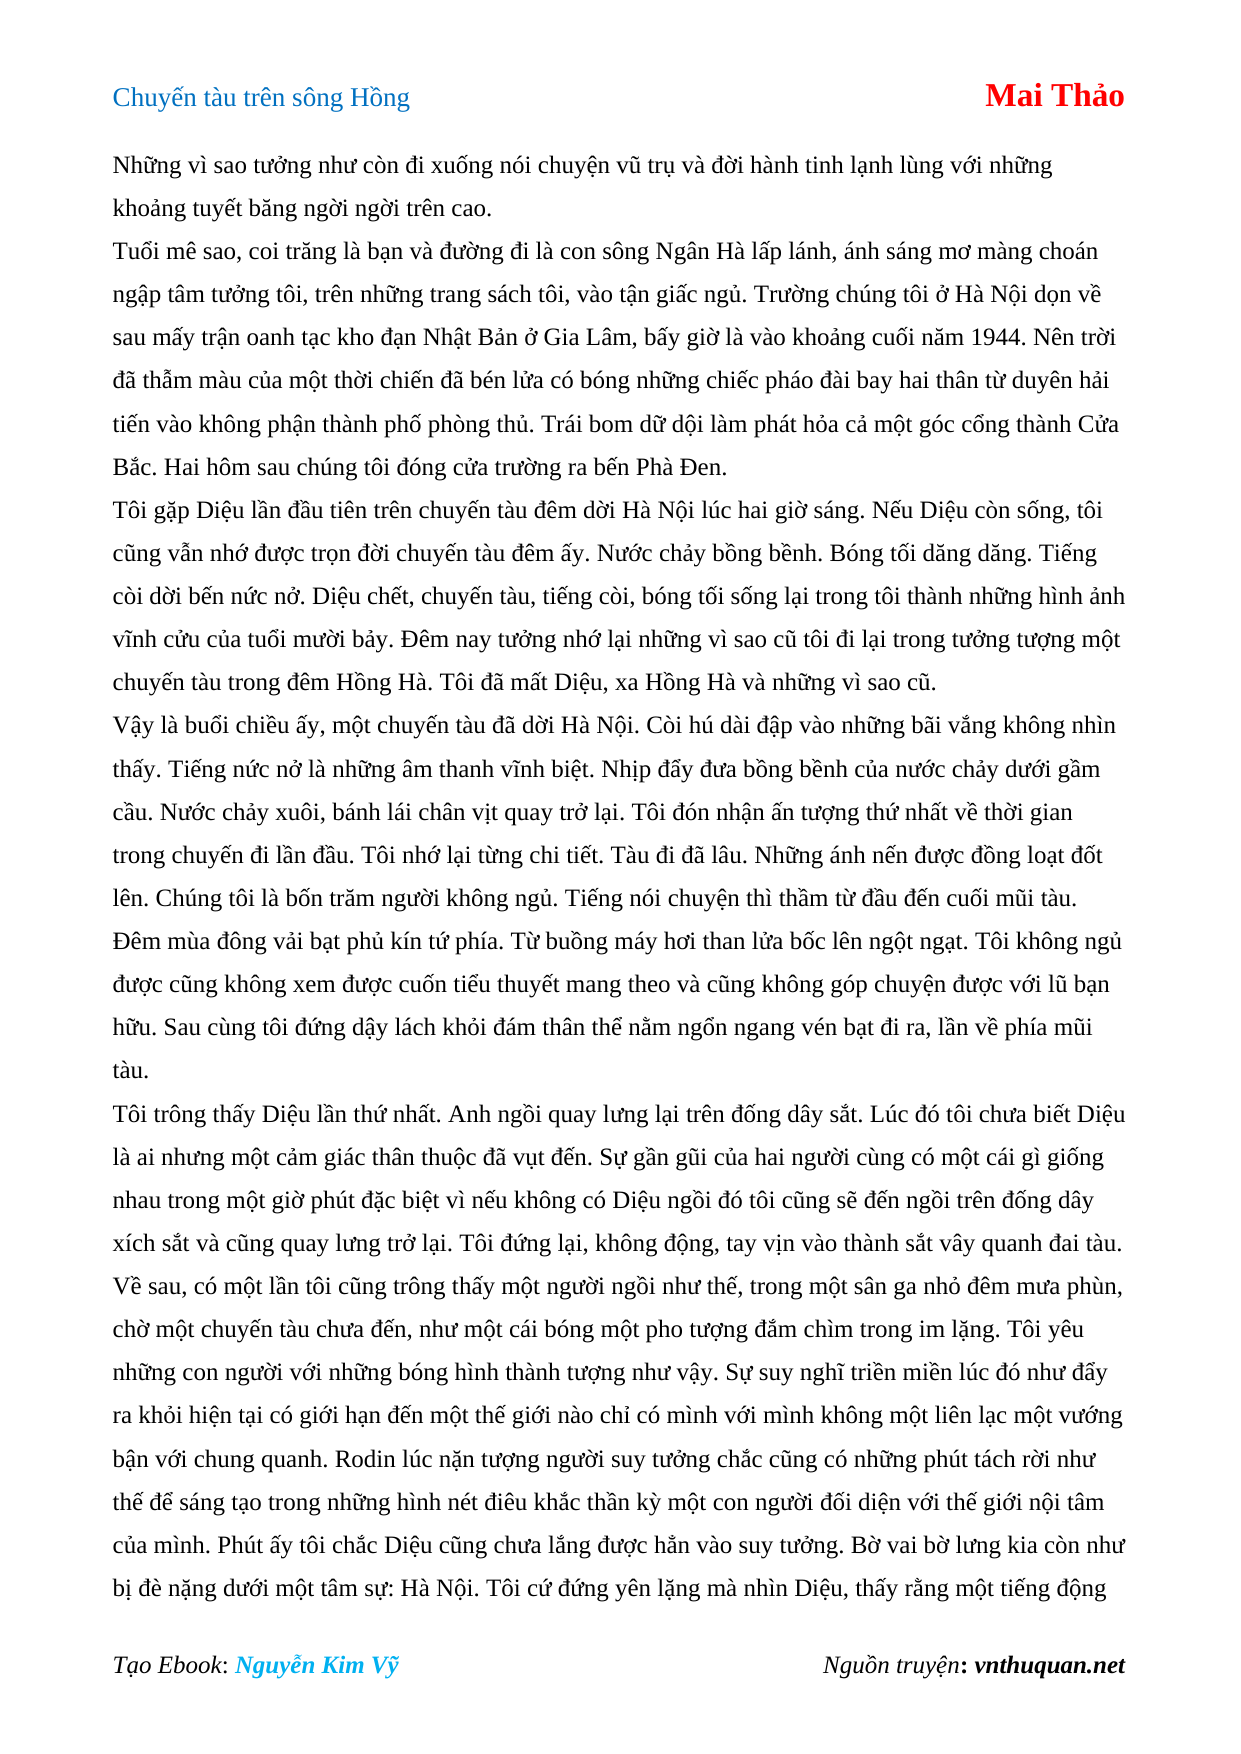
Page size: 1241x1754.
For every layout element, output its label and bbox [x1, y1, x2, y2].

text [112, 150, 1128, 1602]
